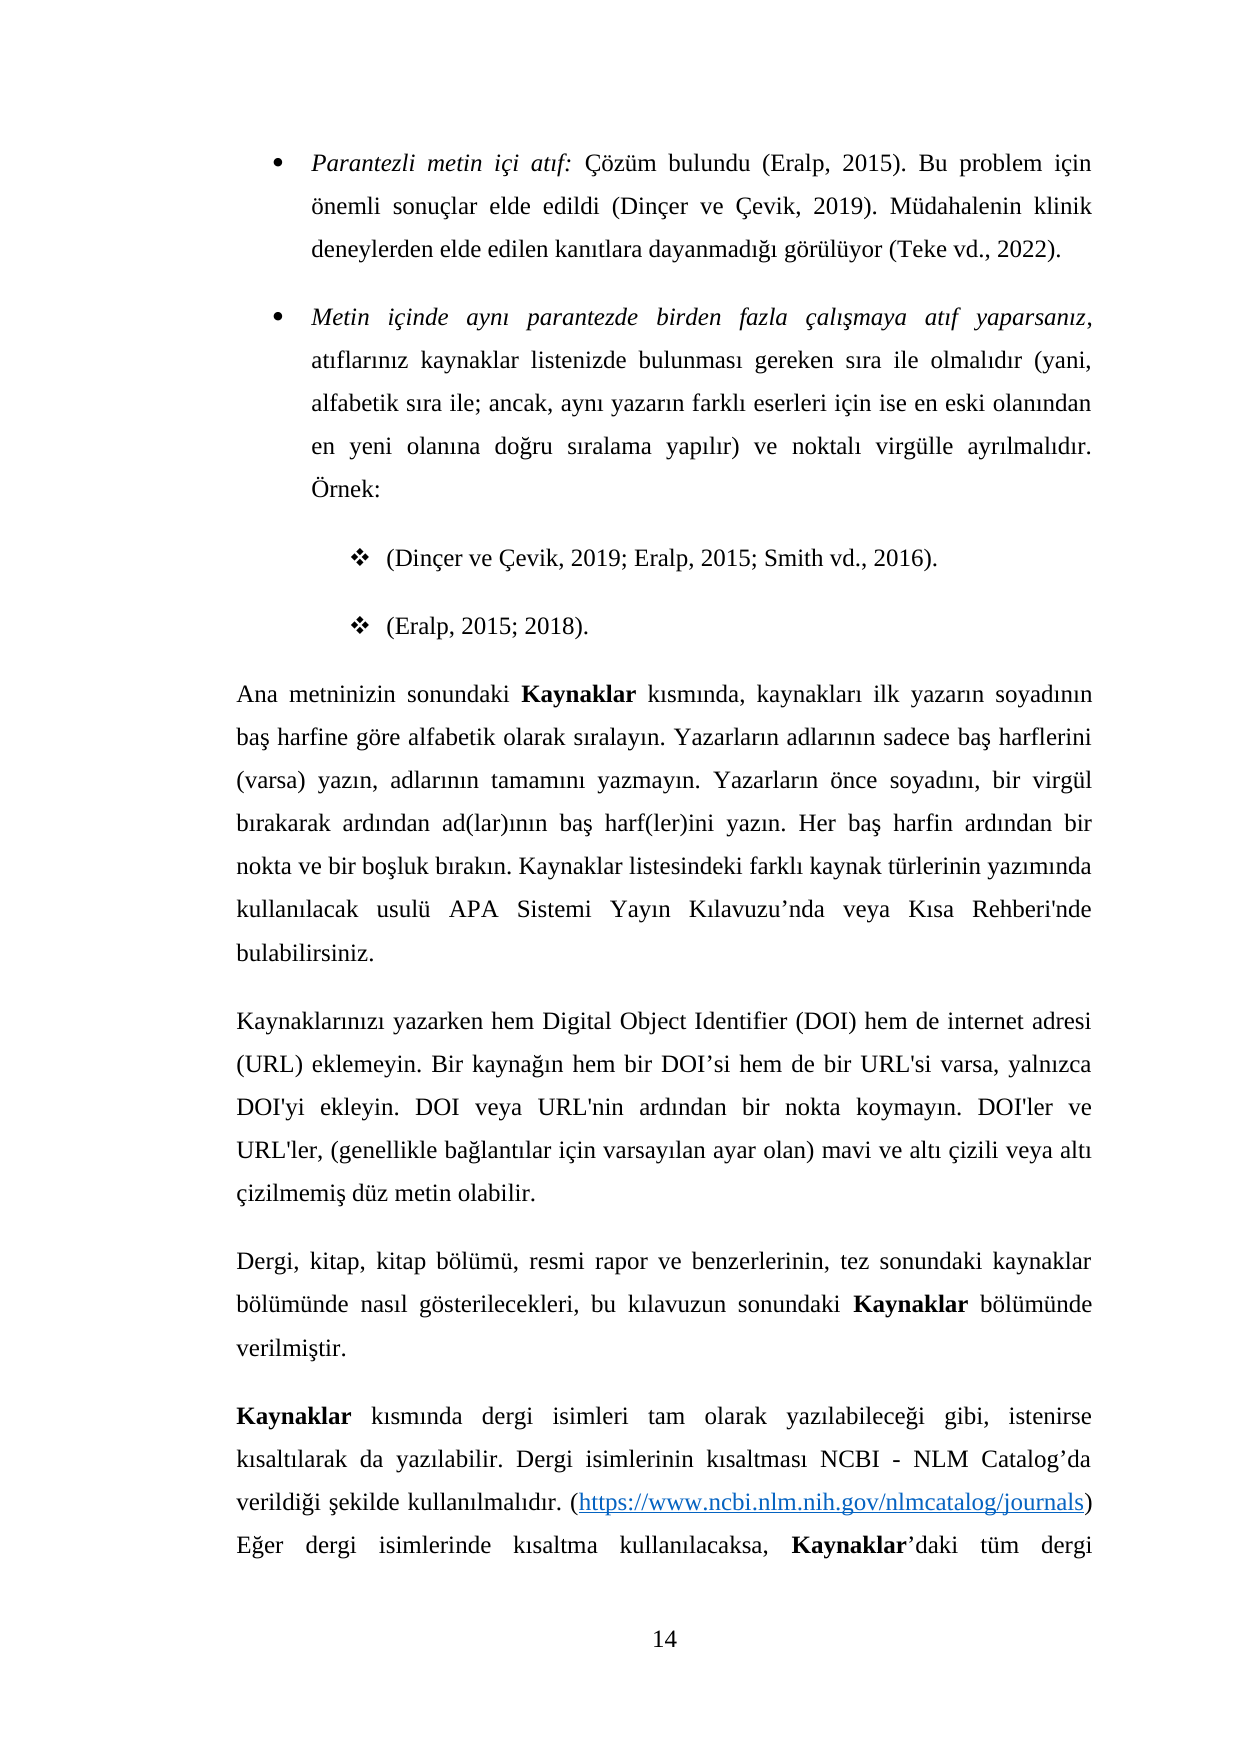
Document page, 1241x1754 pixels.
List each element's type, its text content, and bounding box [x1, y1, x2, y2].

list (Dinçer ve Çevik, 2019; Eralp, 2015; Smith vd., 2016). [349, 543, 1092, 571]
list Parantezli metin içi atıf: Çözüm bulundu (Eralp, 2015). Bu problem için önemli sonuçlar elde edildi (Dinçer ve Çevik, 2019). Müdahalenin klinik deneylerden elde edilen kanıtlara dayanmadığı görülüyor (Teke vd., 2022). [274, 148, 1092, 263]
text Ana metninizin sonundaki Kaynaklar kısmında, kaynakları ilk yazarın soyadının baş harfine göre alfabetik olarak sıralayın. Yazarların adlarının sadece baş harflerini (varsa) yazın, adlarının tamamını yazmayın. Yazarların önce soyadını, bir virgül bırakarak ardından ad(lar)ının baş harf(ler)ini yazın. Her baş harfin ardından bir nokta ve bir boşluk bırakın. Kaynaklar listesindeki farklı kaynak türlerinin yazımında kullanılacak usulü APA Sistemi Yayın Kılavuzu’nda veya Kısa Rehberi'nde bulabilirsiniz. [236, 679, 1092, 966]
list Metin içinde aynı parantezde birden fazla çalışmaya atıf yaparsanız, atıflarınız kaynaklar listenizde bulunması gereken sıra ile olmalıdır (yani, alfabetik sıra ile; ancak, aynı yazarın farklı eserleri için ise en eski olanından en yeni olanına doğru sıralama yapılır) ve noktalı virgülle ayrılmalıdır. Örnek: [274, 302, 1092, 503]
text Dergi, kitap, kitap bölümü, resmi rapor ve benzerlerinin, tez sonundaki kaynaklar bölümünde nasıl gösterilecekleri, bu kılavuzun sonundaki Kaynaklar bölümünde verilmiştir. [236, 1246, 1092, 1361]
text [236, 1401, 1092, 1559]
text Kaynaklarınızı yazarken hem Digital Object Identifier (DOI) hem de internet adresi (URL) eklemeyin. Bir kaynağın hem bir DOI’si hem de bir URL'si varsa, yalnızca DOI'yi ekleyin. DOI veya URL'nin ardından bir nokta koymayın. DOI'ler ve URL'ler, (genellikle bağlantılar için varsayılan ayar olan) mavi ve altı çizili veya altı çizilmemiş düz metin olabilir. [236, 1006, 1092, 1207]
list (Eralp, 2015; 2018). [349, 611, 1092, 639]
